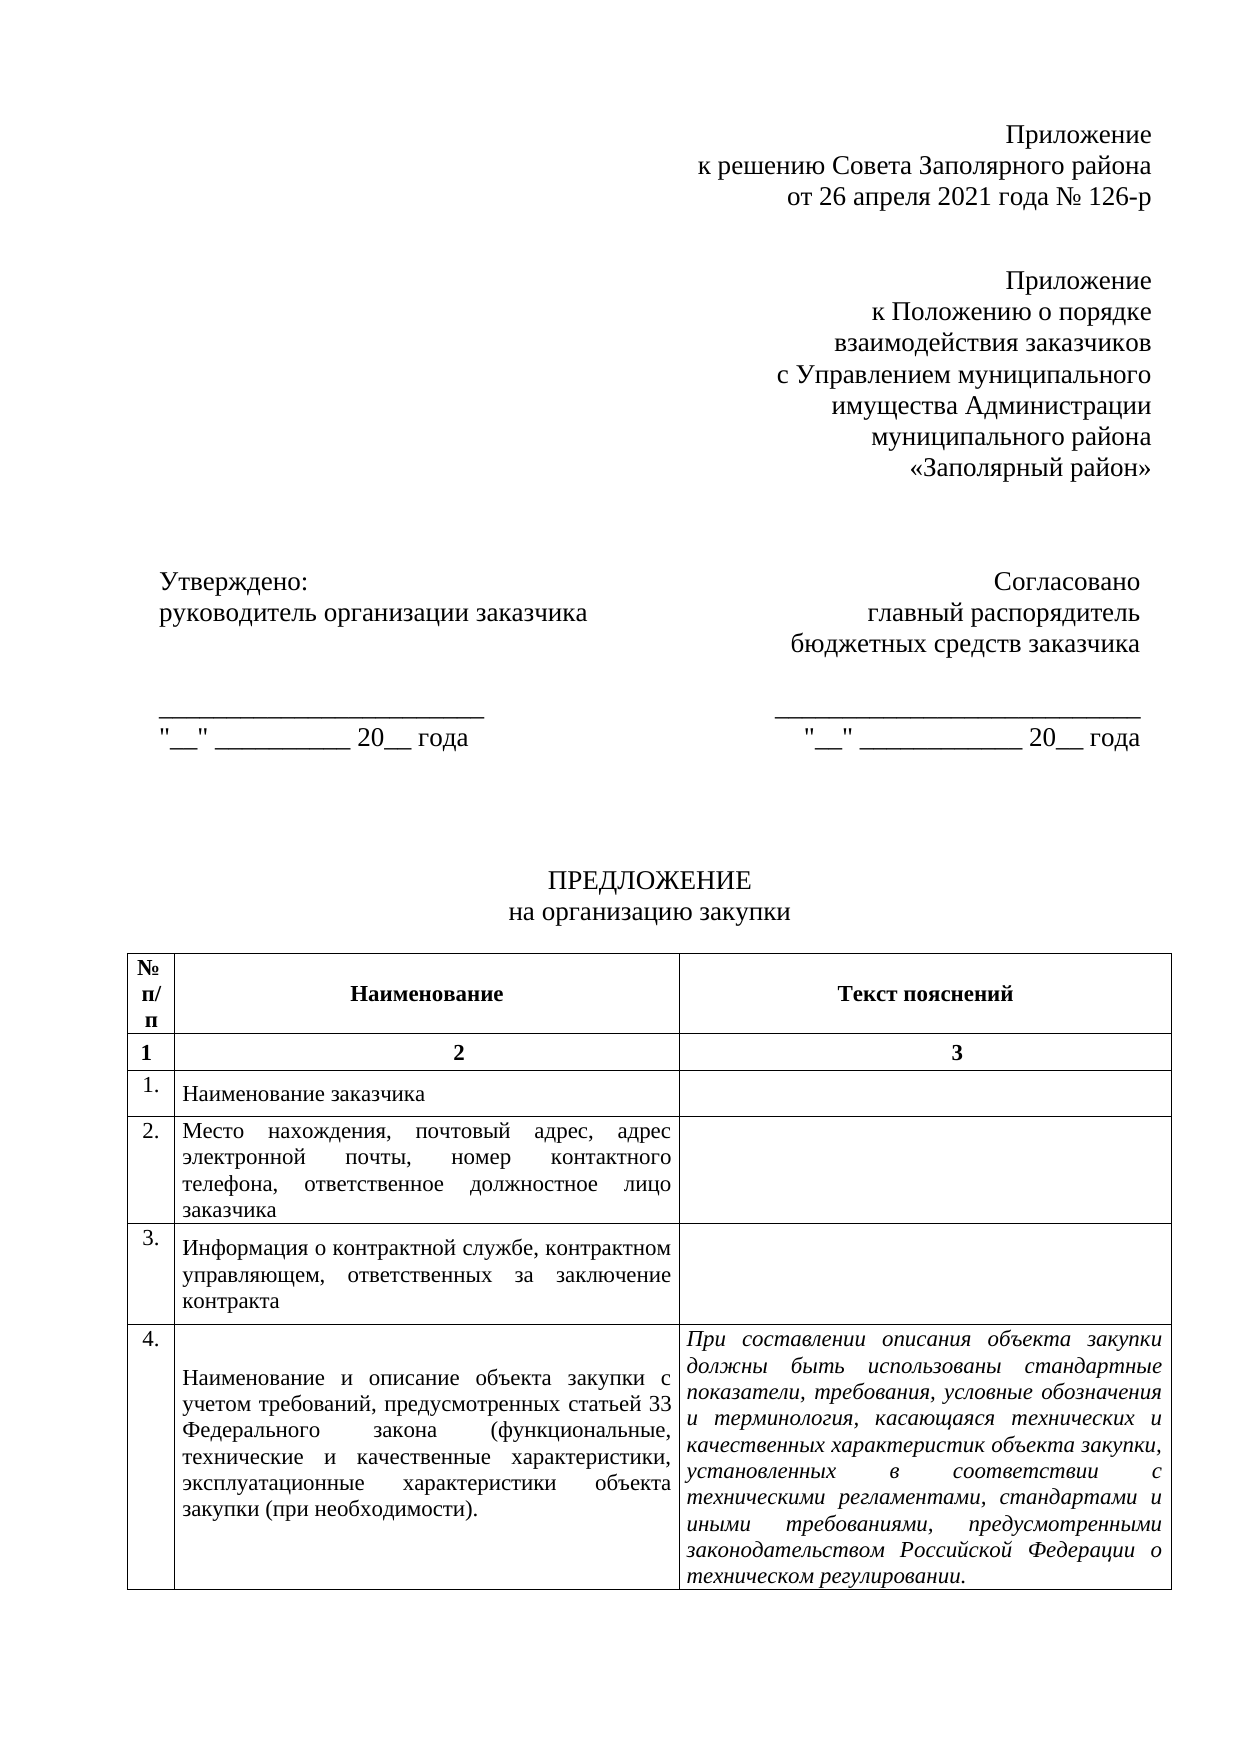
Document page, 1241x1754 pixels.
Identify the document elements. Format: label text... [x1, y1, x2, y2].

table_header Текст пояснений [680, 954, 1171, 1033]
table_cell [680, 1117, 1171, 1222]
table_cell При составлении описания объекта закупки должны быть использованы стандартные показатели, требования, условные обозначения и терминология, касающаяся технических и качественных характеристик объекта закупки, установленных в соответствии с техническими регламентами, стандартами и иными требованиями, предусмотренными законодательством Российской Федерации о техническом регулировании. [680, 1325, 1171, 1589]
table_cell Информация о контрактной службе, контрактном управляющем, ответственных за заключение контракта [175, 1224, 679, 1324]
text муниципального района [148, 420, 1152, 451]
text с Управлением муниципального [148, 358, 1152, 389]
table_cell 3 [680, 1034, 1171, 1070]
text имущества Администрации [148, 389, 1152, 420]
text Приложение [148, 118, 1152, 149]
table_cell [128, 1117, 174, 1222]
table_cell Место нахождения, почтовый адрес, адрес электронной почты, номер контактного телефона, ответственное должностное лицо заказчика [175, 1117, 679, 1222]
table_cell 1 [128, 1034, 174, 1070]
text от 26 апреля 2021 года № 126-р [148, 180, 1152, 212]
table_header Согласовано главный распорядитель бюджетных средств заказчика ___________________________ "__" ____________ 20__ года [646, 565, 1151, 752]
text ПРЕДЛОЖЕНИЕ [148, 864, 1152, 895]
text на организацию закупки [148, 895, 1152, 926]
table_header Утверждено: руководитель организации заказчика ________________________ "__" __________ 20__ года [148, 565, 646, 752]
table_cell [128, 1071, 174, 1116]
table_cell [128, 1325, 174, 1589]
table_cell Наименование заказчика [175, 1071, 679, 1116]
text взаимодействия заказчиков [148, 327, 1152, 358]
text к решению Совета Заполярного района [148, 149, 1152, 180]
table_cell [680, 1224, 1171, 1324]
text к Положению о порядке [148, 295, 1152, 327]
table_cell Наименование и описание объекта закупки с учетом требований, предусмотренных статьей 33 Федерального закона (функциональные, технические и качественные характеристики, эксплуатационные характеристики объекта закупки (при необходимости). [175, 1325, 679, 1589]
text Приложение [148, 264, 1152, 295]
table_header № п/п [128, 954, 174, 1033]
table_cell [128, 1224, 174, 1324]
text «Заполярный район» [148, 451, 1152, 482]
table_header Наименование [175, 954, 679, 1033]
table_cell 2 [175, 1034, 679, 1070]
table_cell [680, 1071, 1171, 1116]
